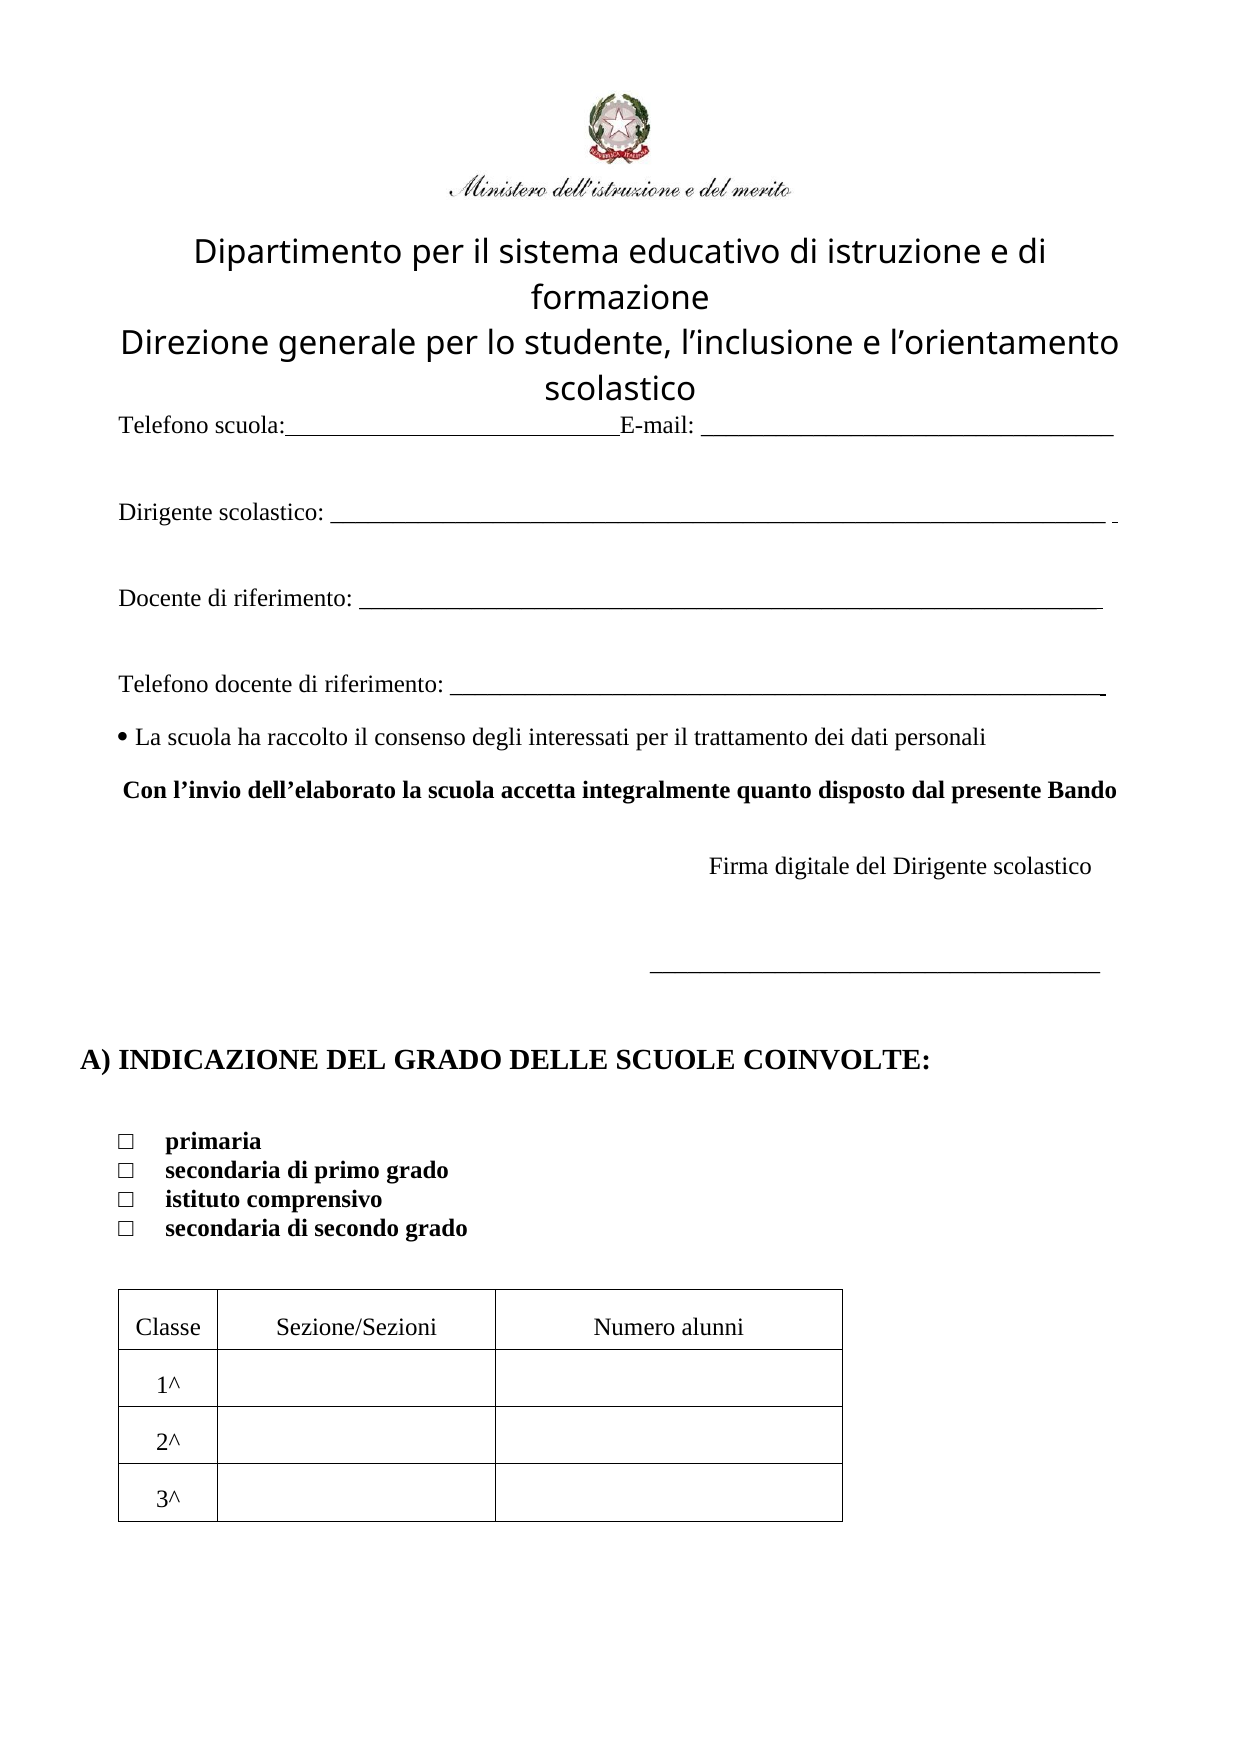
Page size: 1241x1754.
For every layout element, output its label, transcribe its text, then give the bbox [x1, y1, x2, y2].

table_cell 1^ [119, 1350, 217, 1406]
text ⁮□ secondaria di primo grado [118, 1155, 1122, 1184]
table_header Numero alunni [496, 1290, 842, 1348]
table_cell [496, 1350, 842, 1406]
table_cell [496, 1407, 842, 1463]
table_cell [218, 1407, 495, 1463]
text  La scuola ha raccolto il consenso degli interessati per il trattamento dei dati personali [118, 722, 1122, 751]
table_cell [218, 1350, 495, 1406]
text ____________________________________ [118, 947, 1122, 976]
text Dirigente scolastico: ______________________________________________________________ [118, 497, 1122, 525]
table_header Sezione/Sezioni [218, 1290, 495, 1348]
text ⁮□ primaria [118, 1126, 1122, 1155]
table_header Classe [119, 1290, 217, 1348]
text Telefono scuola: E-mail: _________________________________ [118, 410, 1122, 439]
text Con l’invio dell’elaborato la scuola accetta integralmente quanto disposto dal presente Bando [118, 775, 1122, 804]
table_cell [218, 1464, 495, 1521]
table_cell 2^ [119, 1407, 217, 1463]
picture [446, 90, 795, 200]
text Firma digitale del Dirigente scolastico [709, 851, 1122, 880]
text ⁮□ secondaria di secondo grado [118, 1213, 1122, 1242]
text Telefono docente di riferimento: ____________________________________________________ [118, 669, 1122, 698]
text Docente di riferimento: ___________________________________________________________ [118, 583, 1122, 612]
table_cell 3^ [119, 1464, 217, 1521]
list INDICAZIONE DEL GRADO DELLE SCUOLE COINVOLTE: [80, 1042, 1122, 1076]
text ⁮□ istituto comprensivo [118, 1184, 1122, 1213]
table_cell [496, 1464, 842, 1521]
